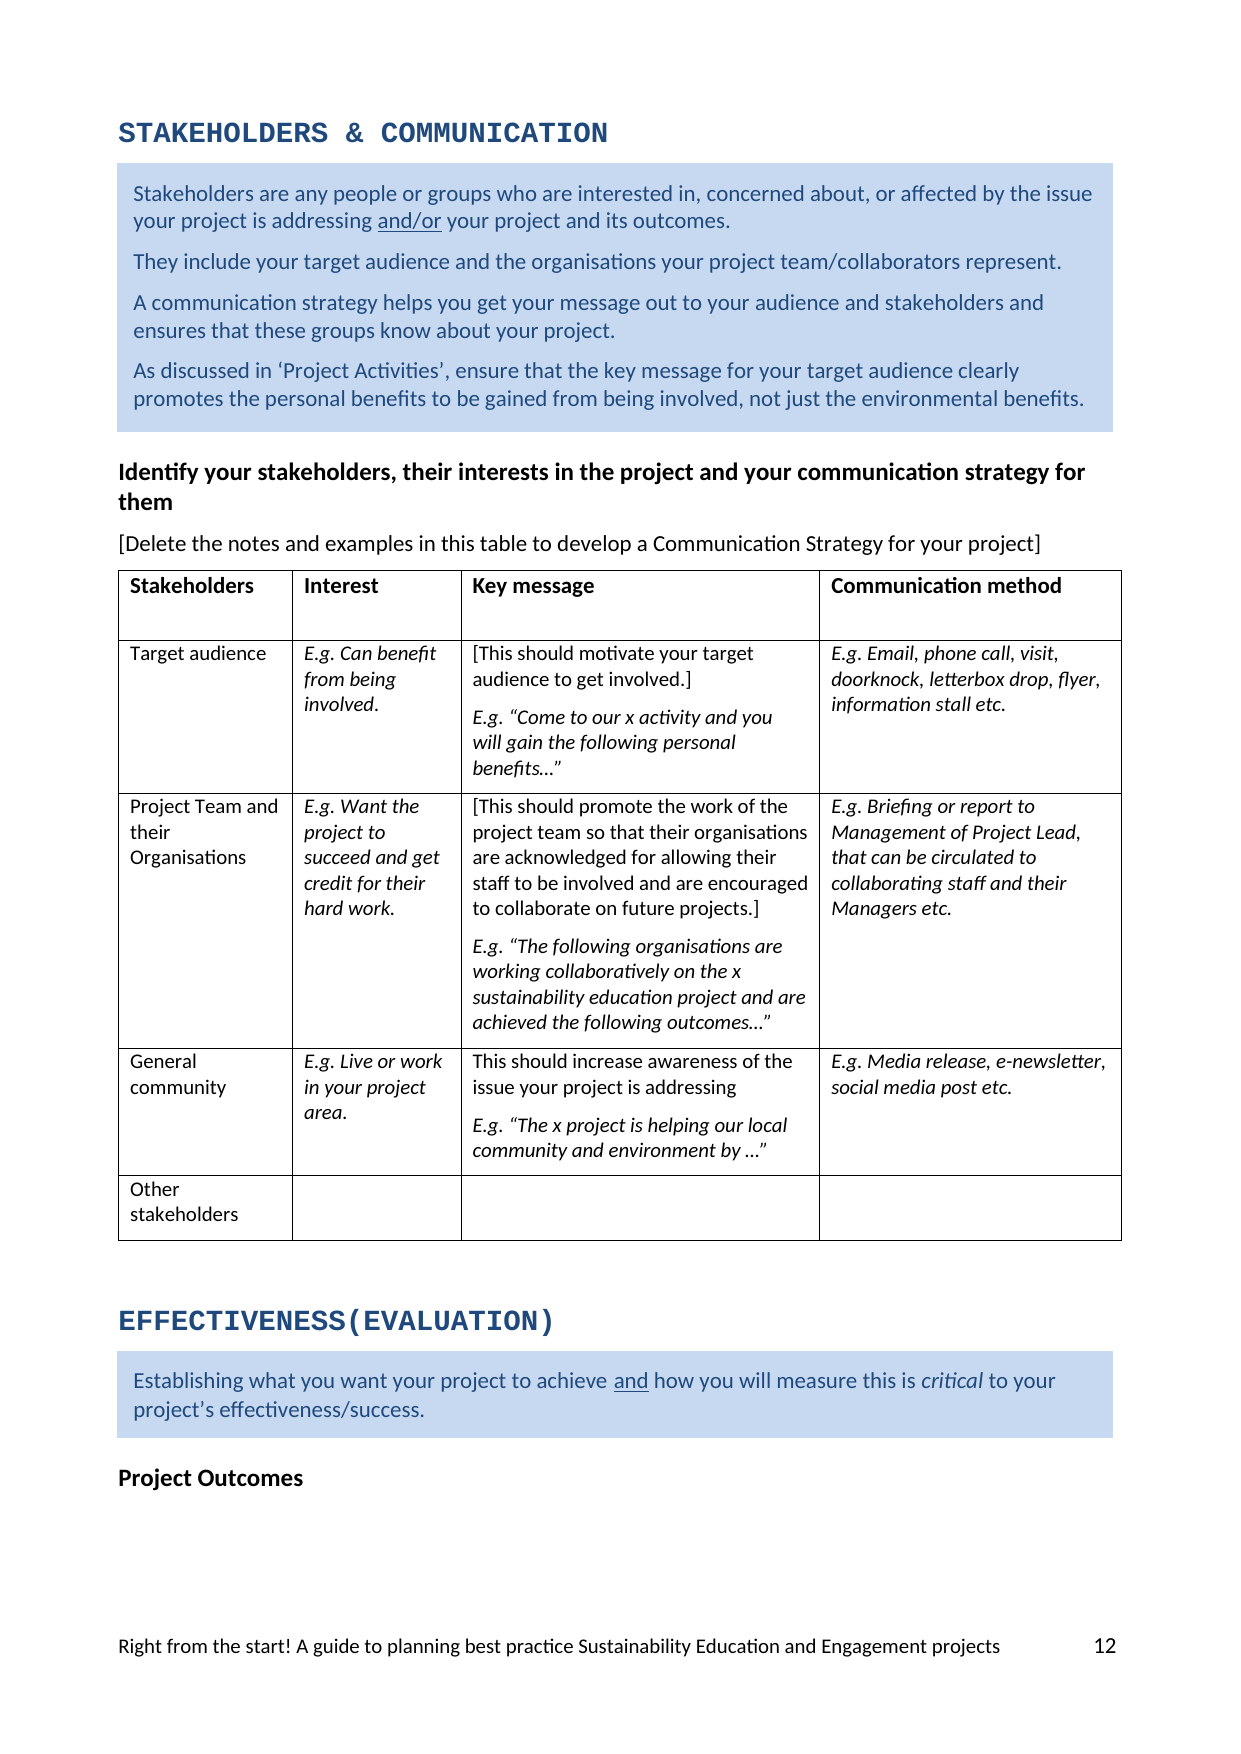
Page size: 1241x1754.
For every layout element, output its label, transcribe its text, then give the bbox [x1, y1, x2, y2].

table_cell [This should promote the work of the project team so that their organisations are acknowledged for allowing their staff to be involved and are encouraged to collaborate on future projects.] E.g. “The following organisations are working collaboratively on the x sustainability education project and are achieved the following outcomes…” [462, 794, 819, 1047]
subtitle EFFECTIVENESS(EVALUATION) [118, 1306, 1122, 1339]
table_header Communication method [820, 571, 1121, 639]
table_cell E.g. Want the project to succeed and get credit for their hard work. [293, 794, 461, 1047]
table_cell [293, 1176, 461, 1239]
subtitle Identify your stakeholders, their interests in the project and your communication strategy for them [118, 456, 1122, 517]
text [Delete the notes and examples in this table to develop a Communication Strategy for your project] [118, 529, 1122, 557]
table_cell [462, 1176, 819, 1239]
table_cell E.g. Live or work in your project area. [293, 1049, 461, 1175]
table_header Key message [462, 571, 819, 639]
table_cell Project Team and their Organisations [119, 794, 292, 1047]
table_cell [This should motivate your target audience to get involved.] E.g. “Come to our x activity and you will gain the following personal benefits…” [462, 641, 819, 793]
table_header Interest [293, 571, 461, 639]
table_cell This should increase awareness of the issue your project is addressing E.g. “The x project is helping our local community and environment by …” [462, 1049, 819, 1175]
text Project Outcomes [118, 1462, 1122, 1493]
table_cell E.g. Media release, e-newsletter, social media post etc. [820, 1049, 1121, 1175]
subtitle STAKEHOLDERS & COMMUNICATION [118, 118, 1122, 151]
table_cell E.g. Email, phone call, visit, doorknock, letterbox drop, flyer, information stall etc. [820, 641, 1121, 793]
table_header Stakeholders [119, 571, 292, 639]
table_cell Target audience [119, 641, 292, 793]
table_cell General community [119, 1049, 292, 1175]
table_cell Other stakeholders [119, 1176, 292, 1239]
table_cell E.g. Briefing or report to Management of Project Lead, that can be circulated to collaborating staff and their Managers etc. [820, 794, 1121, 1047]
table_cell [820, 1176, 1121, 1239]
table_cell E.g. Can benefit from being involved. [293, 641, 461, 793]
